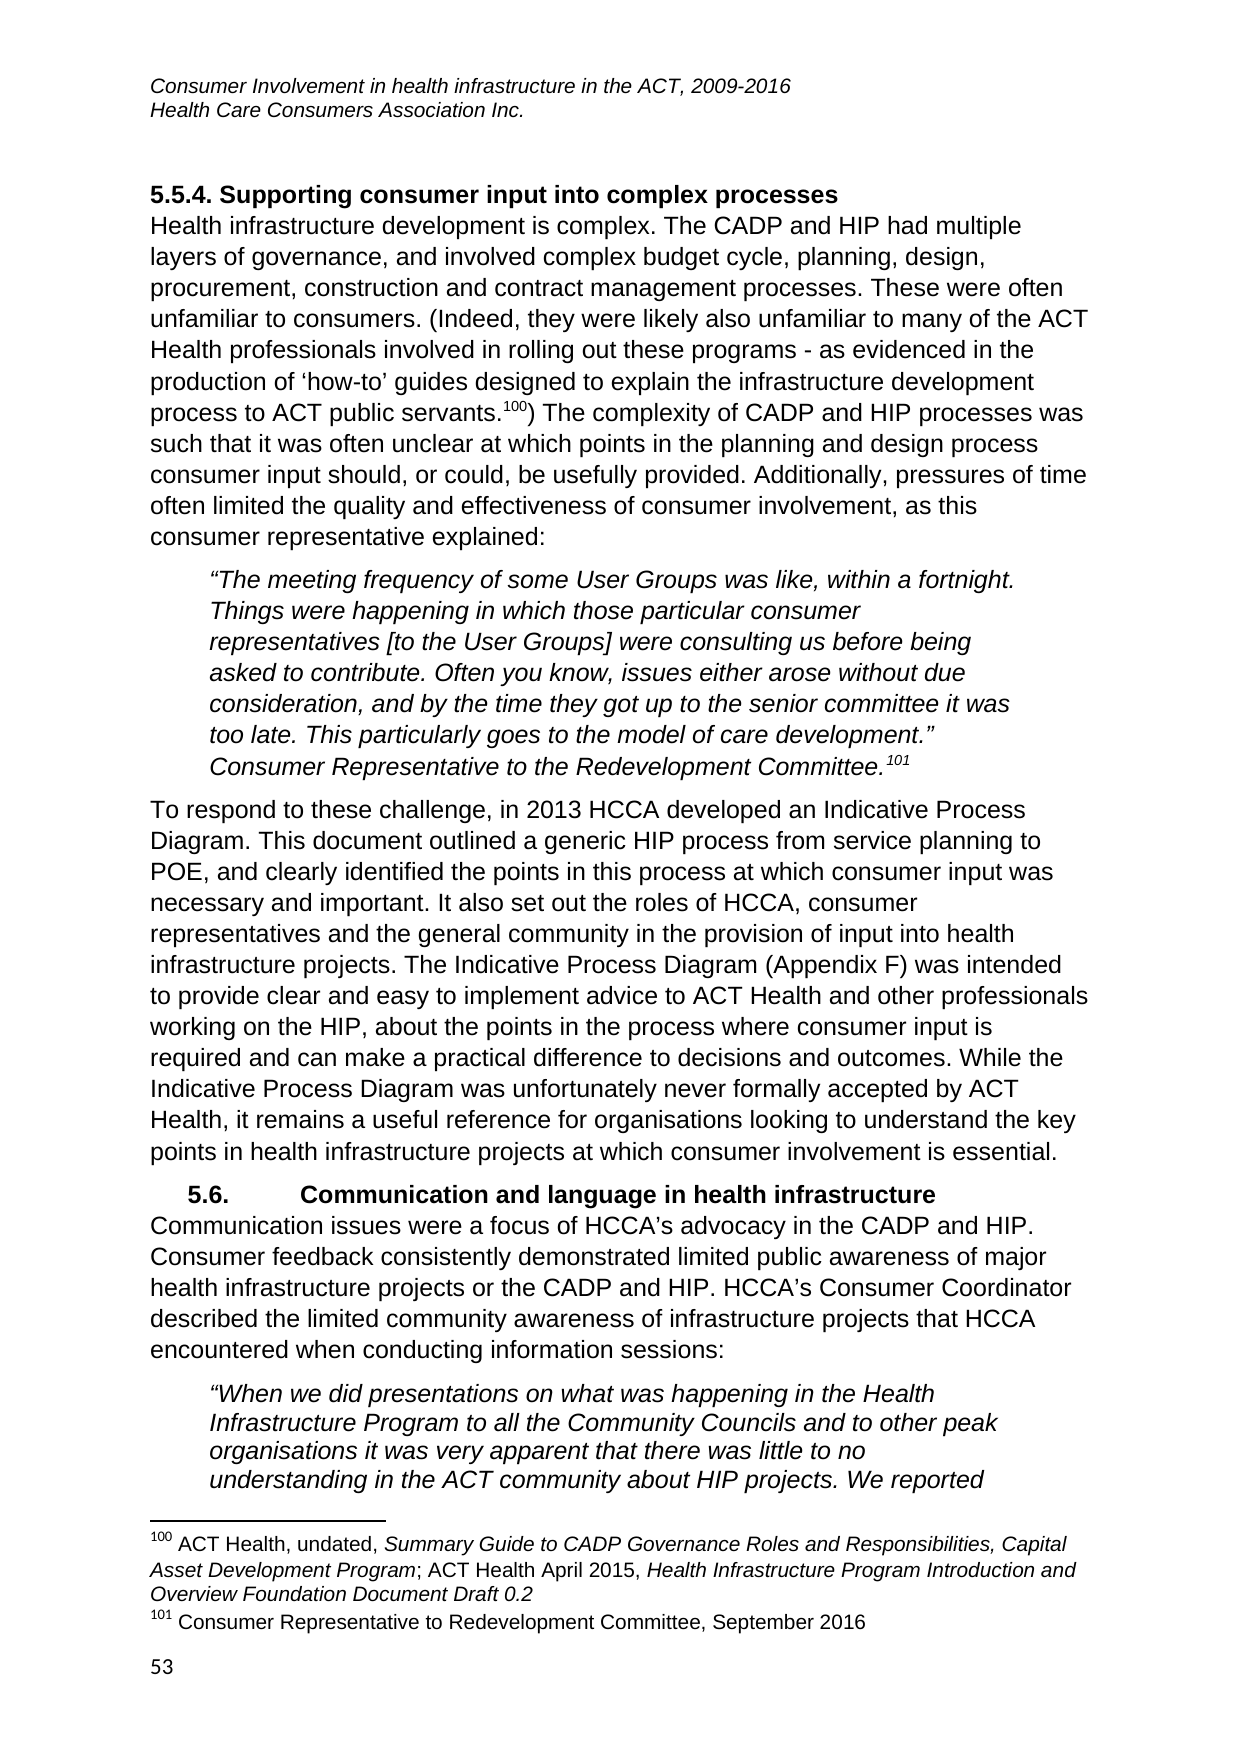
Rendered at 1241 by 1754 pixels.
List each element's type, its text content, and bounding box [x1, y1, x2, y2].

text Health infrastructure development is complex. The CADP and HIP had multiple layers of governance, and involved complex budget cycle, planning, design, procurement, construction and contract management processes. These were often unfamiliar to consumers. (Indeed, they were likely also unfamiliar to many of the ACT Health professionals involved in rolling out these programs - as evidenced in the production of ‘how-to’ guides designed to explain the infrastructure development process to ACT public servants.) The complexity of CADP and HIP processes was such that it was often unclear at which points in the planning and design process consumer input should, or could, be usefully provided. Additionally, pressures of time often limited the quality and effectiveness of consumer involvement, as this consumer representative explained: [150, 211, 1090, 551]
text Communication issues were a focus of HCCA’s advocacy in the CADP and HIP. Consumer feedback consistently demonstrated limited public awareness of major health infrastructure projects or the CADP and HIP. HCCA’s Consumer Coordinator described the limited community awareness of infrastructure projects that HCCA encountered when conducting information sessions: [150, 1211, 1090, 1364]
text To respond to these challenge, in 2013 HCCA developed an Indicative Process Diagram. This document outlined a generic HIP process from service planning to POE, and clearly identified the points in this process at which consumer input was necessary and important. It also set out the roles of HCCA, consumer representatives and the general community in the provision of input into health infrastructure projects. The Indicative Process Diagram (Appendix F) was intended to provide clear and easy to implement advice to ACT Health and other professionals working on the HIP, about the points in the process where consumer input is required and can make a practical difference to decisions and outcomes. While the Indicative Process Diagram was unfortunately never formally accepted by ACT Health, it remains a useful reference for organisations looking to understand the key points in health infrastructure projects at which consumer involvement is essential. [150, 795, 1090, 1165]
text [209, 1379, 1031, 1494]
subtitle Communication and language in health infrastructure [187, 1180, 1090, 1209]
subtitle 5.5.4. Supporting consumer input into complex processes [150, 180, 1090, 209]
text “The meeting frequency of some User Groups was like, within a fortnight. Things were happening in which those particular consumer representatives [to the User Groups] were consulting us before being asked to contribute. Often you know, issues either arose without due consideration, and by the time they got up to the senior committee it was too late. This particularly goes to the model of care development.” Consumer Representative to the Redevelopment Committee. [209, 565, 1031, 780]
